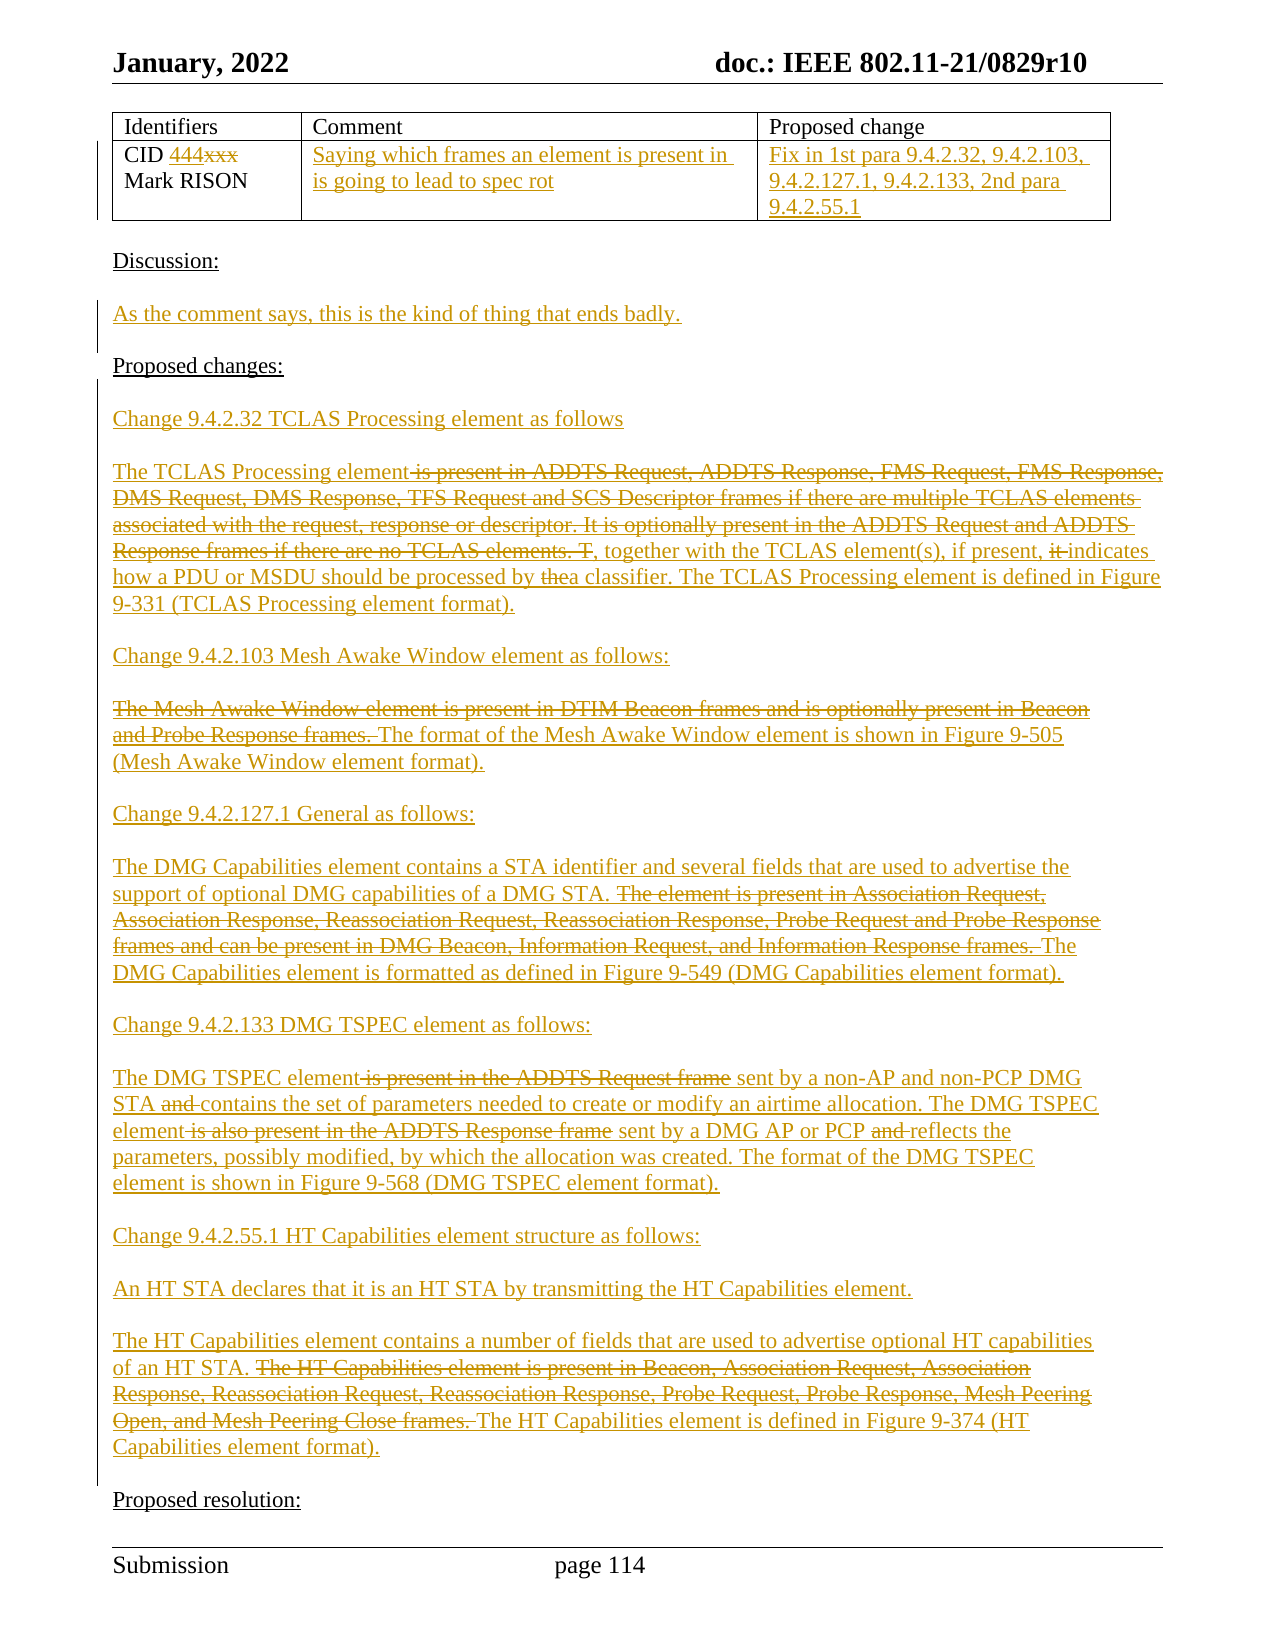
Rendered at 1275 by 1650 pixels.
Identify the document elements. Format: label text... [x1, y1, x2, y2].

text Proposed resolution: [112, 1486, 1163, 1512]
table_cell [302, 141, 757, 220]
table_cell [758, 141, 1110, 220]
text Proposed changes: [112, 352, 1163, 379]
table_cell CID Mark RISON [113, 141, 301, 220]
text Discussion: [112, 247, 1163, 273]
table_header Identifiers [113, 113, 301, 139]
table_header Comment [302, 113, 757, 139]
table_header Proposed change [758, 113, 1110, 139]
